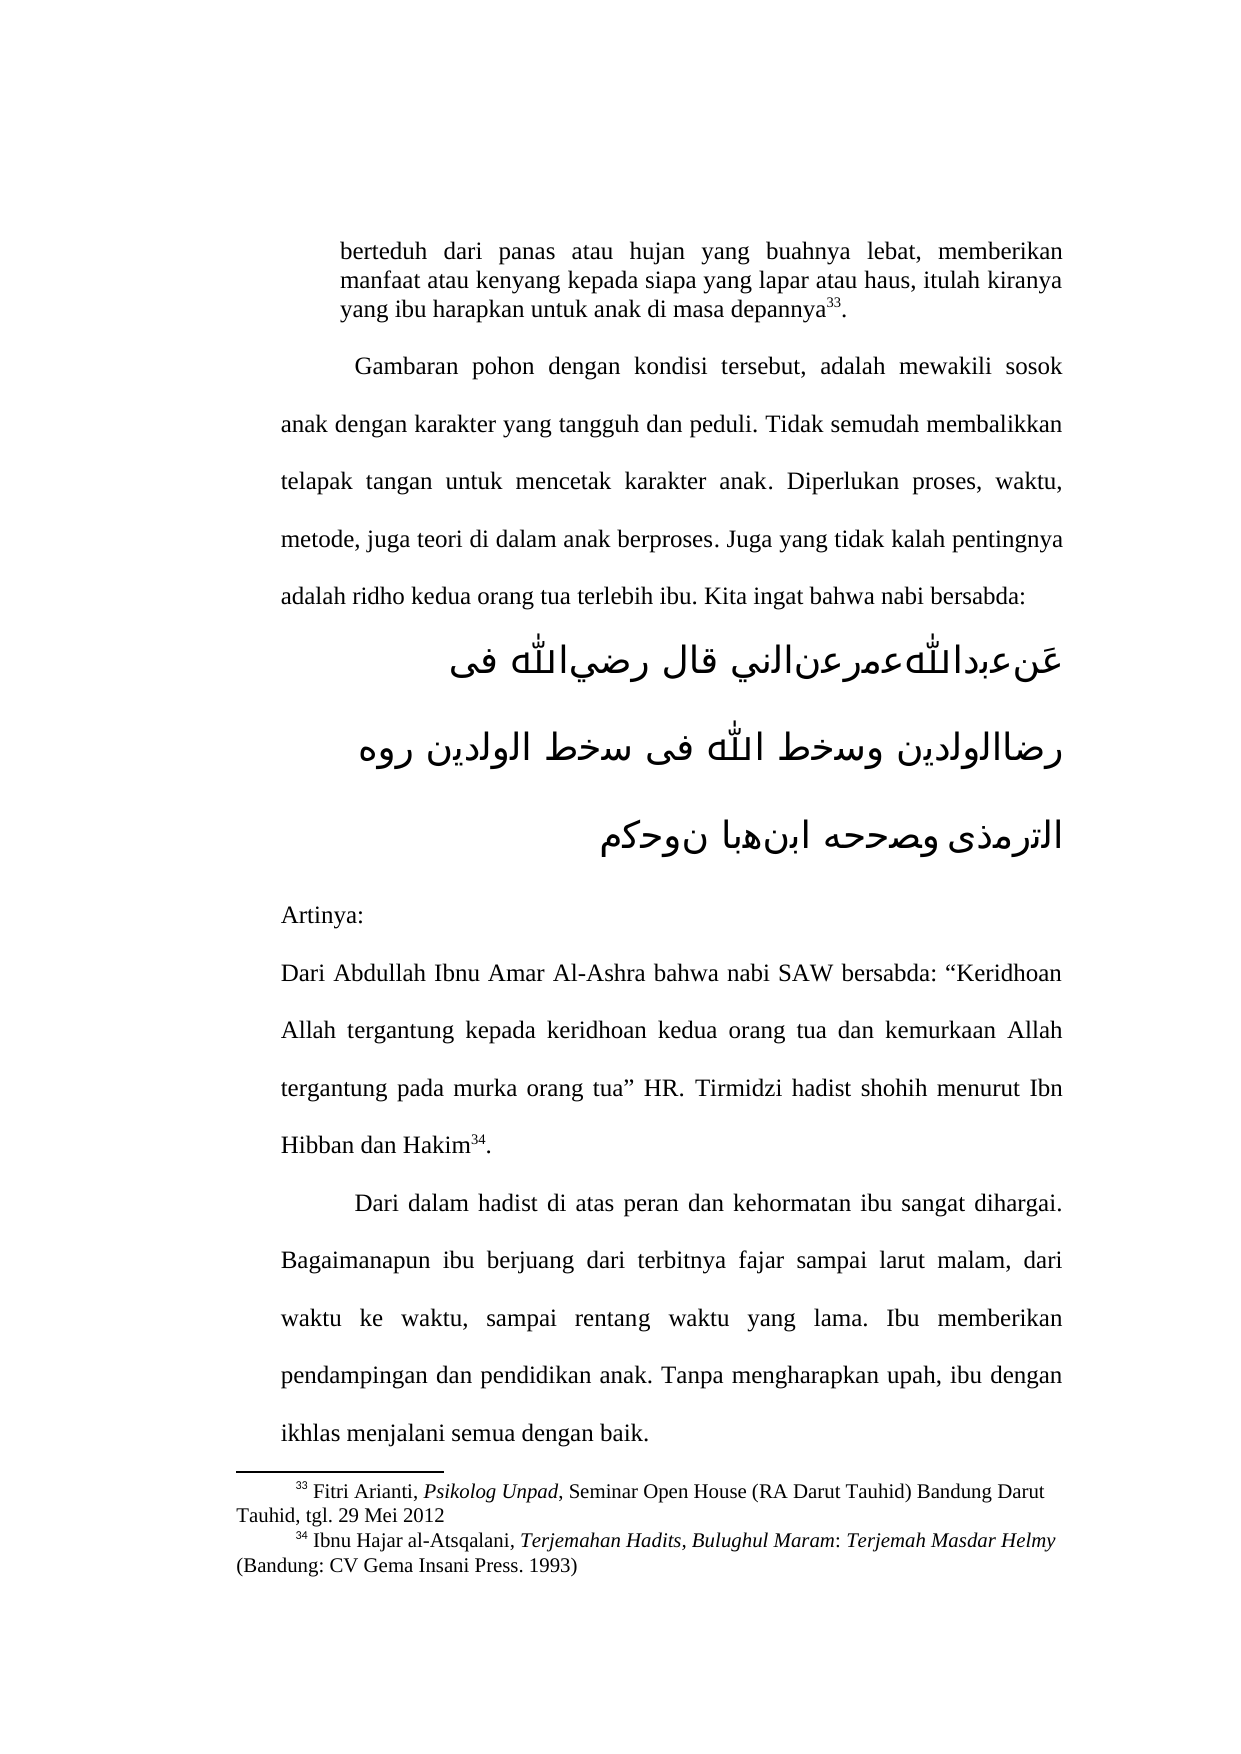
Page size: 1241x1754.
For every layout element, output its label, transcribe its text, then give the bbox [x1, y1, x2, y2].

list ﻋَﻦﻋﺑﺩﷲﻋﻣﺭﻋﻥﺍﻟﻧﻲ ﻗﺎﻝ ﺭﺿﻲﷲ ﻓﻰ ﺭﺿﺎﺍﻟﻭﻟﺩﻳﻥ ﻭﺳﺧﻁ ﷲ ﻓﻰ ﺳﺧﻁ ﺍﻟﻭﻟﺩﻳﻥ ﺭﻭﻩ ﺍﻟﺗﺭﻣﺫﻯ ﻭﺼﺣﺣﻪ ﺍﺑﻥﻫﺑﺎ ﻥﻭﺣﻛﻡ [281, 639, 1063, 857]
list Dari Abdullah Ibnu Amar Al-Ashra bahwa nabi SAW bersabda: “Keridhoan Allah tergantung kepada keridhoan kedua orang tua dan kemurkaan Allah tergantung pada murka orang tua” HR. Tirmidzi hadist shohih menurut Ibn Hibban dan Hakim. [281, 958, 1063, 1159]
text Gambaran pohon dengan kondisi tersebut, adalah mewakili sosok anak dengan karakter yang tangguh dan peduli. Tidak semudah membalikkan telapak tangan untuk mencetak karakter anak. Diperlukan proses, waktu, metode, juga teori di dalam anak berproses. Juga yang tidak kalah pentingnya adalah ridho kedua orang tua terlebih ibu. Kita ingat bahwa nabi bersabda: [281, 351, 1063, 610]
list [340, 236, 1063, 322]
text Dari dalam hadist di atas peran dan kehormatan ibu sangat dihargai. Bagaimanapun ibu berjuang dari terbitnya fajar sampai larut malam, dari waktu ke waktu, sampai rentang waktu yang lama. Ibu memberikan pendampingan dan pendidikan anak. Tanpa mengharapkan upah, ibu dengan ikhlas menjalani semua dengan baik. [281, 1188, 1063, 1447]
list Artinya: [281, 901, 1063, 929]
